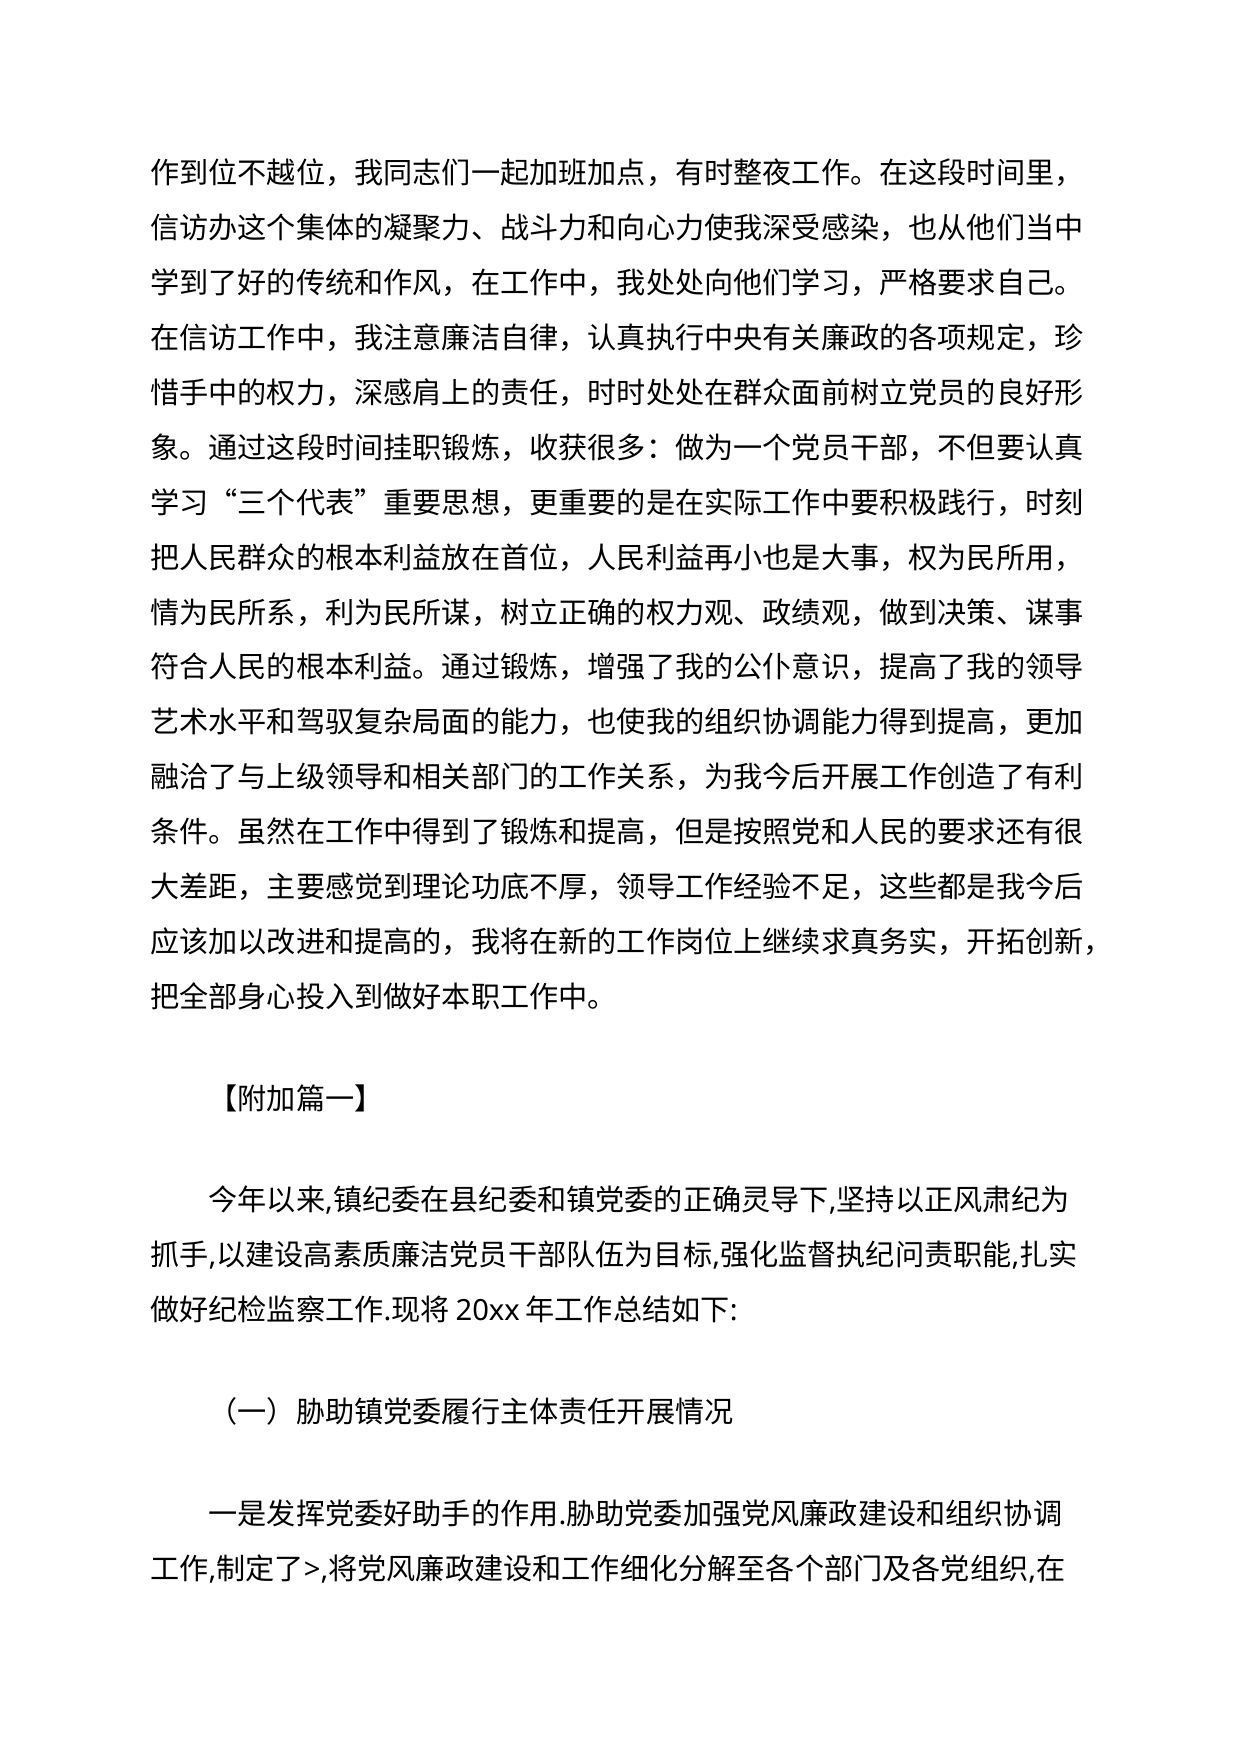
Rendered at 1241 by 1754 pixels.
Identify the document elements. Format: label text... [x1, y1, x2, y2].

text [150, 150, 1090, 1016]
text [150, 1491, 1090, 1588]
text 【附加篇一】 [150, 1075, 1090, 1117]
text （一）胁助镇党委履行主体责任开展情况 [150, 1389, 1090, 1431]
text 今年以来,镇纪委在县纪委和镇党委的正确灵导下,坚持以正风肃纪为抓手,以建设高素质廉洁党员干部队伍为目标,强化监督执纪问责职能,扎实做好纪检监察工作.现将20xx年工作总结如下: [150, 1177, 1090, 1329]
